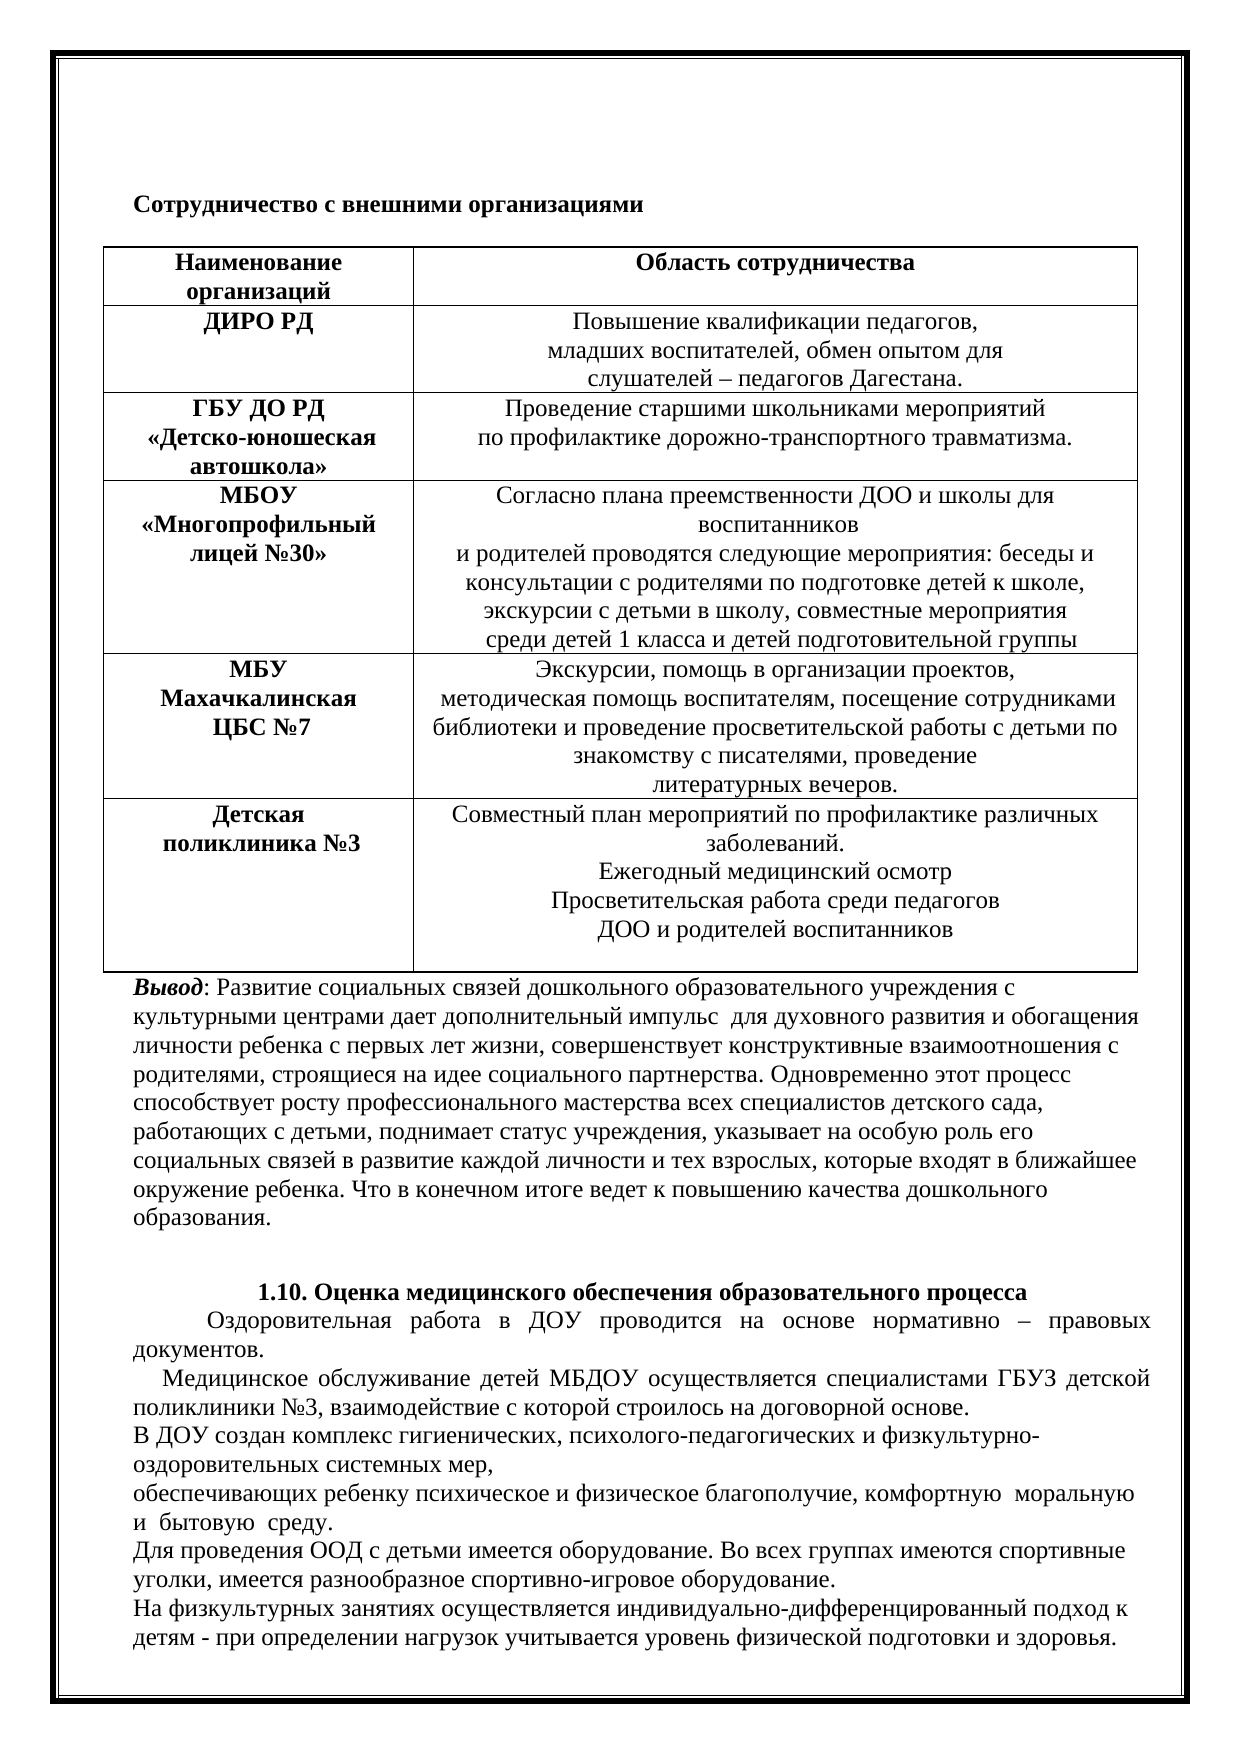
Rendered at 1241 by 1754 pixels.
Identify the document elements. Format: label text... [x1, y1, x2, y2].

text Оздоровительная работа в ДОУ проводится на основе нормативно – правовых документов. [133, 1305, 1152, 1363]
table_cell Повышение квалификации педагогов, младших воспитателей, обмен опытом для слушателей – педагогов Дагестана. [414, 306, 1137, 392]
text обеспечивающих ребенку психическое и физическое благополучие, комфортную моральную и бытовую среду. [133, 1478, 1152, 1535]
table_cell Детская поликлиника №3 [104, 799, 413, 971]
text Медицинское обслуживание детей МБДОУ осуществляется специалистами ГБУЗ детской поликлиники №3, взаимодействие с которой строилось на договорной основе. [133, 1363, 1152, 1420]
table_cell ДИРО РД [104, 306, 413, 392]
text В ДОУ создан комплекс гигиенических, психолого-педагогических и физкультурно-оздоровительных системных мер, [133, 1420, 1152, 1478]
table_header Область сотрудничества [414, 248, 1137, 305]
table_cell Согласно плана преемственности ДОО и школы для воспитанников и родителей проводятся следующие мероприятия: беседы и консультации с родителями по подготовке детей к школе, экскурсии с детьми в школу, совместные мероприятия среди детей 1 класса и детей подготовительной группы [414, 481, 1137, 653]
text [133, 1593, 1152, 1650]
table_cell МБУ Махачкалинская ЦБС №7 [104, 654, 413, 798]
text Сотрудничество с внешними организациями [133, 189, 1152, 218]
table_cell Совместный план мероприятий по профилактике различных заболеваний. Ежегодный медицинский осмотр Просветительская работа среди педагогов ДОО и родителей воспитанников [414, 799, 1137, 971]
text Вывод: Развитие социальных связей дошкольного образовательного учреждения с культурными центрами дает дополнительный импульс для духовного развития и обогащения личности ребенка с первых лет жизни, совершенствует конструктивные взаимоотношения с родителями, строящиеся на идее социального партнерства. Одновременно этот процесс способствует росту профессионального мастерства всех специалистов детского сада, работающих с детьми, поднимает статус учреждения, указывает на особую роль его социальных связей в развитие каждой личности и тех взрослых, которые входят в ближайшее окружение ребенка. Что в конечном итоге ведет к повышению качества дошкольного образования. [133, 972, 1152, 1231]
table_cell Проведение старшими школьниками мероприятий по профилактике дорожно-транспортного травматизма. [414, 393, 1137, 479]
table_cell МБОУ «Многопрофильный лицей №30» [104, 481, 413, 653]
text 1.10. Оценка медицинского обеспечения образовательного процесса [133, 1277, 1152, 1305]
table_header Наименование организаций [104, 248, 413, 305]
table_cell ГБУ ДО РД «Детско-юношеская автошкола» [104, 393, 413, 479]
text Для проведения ООД с детьми имеется оборудование. Во всех группах имеются спортивные уголки, имеется разнообразное спортивно-игровое оборудование. [133, 1535, 1152, 1593]
table_cell Экскурсии, помощь в организации проектов, методическая помощь воспитателям, посещение сотрудниками библиотеки и проведение просветительской работы с детьми по знакомству с писателями, проведение литературных вечеров. [414, 654, 1137, 798]
